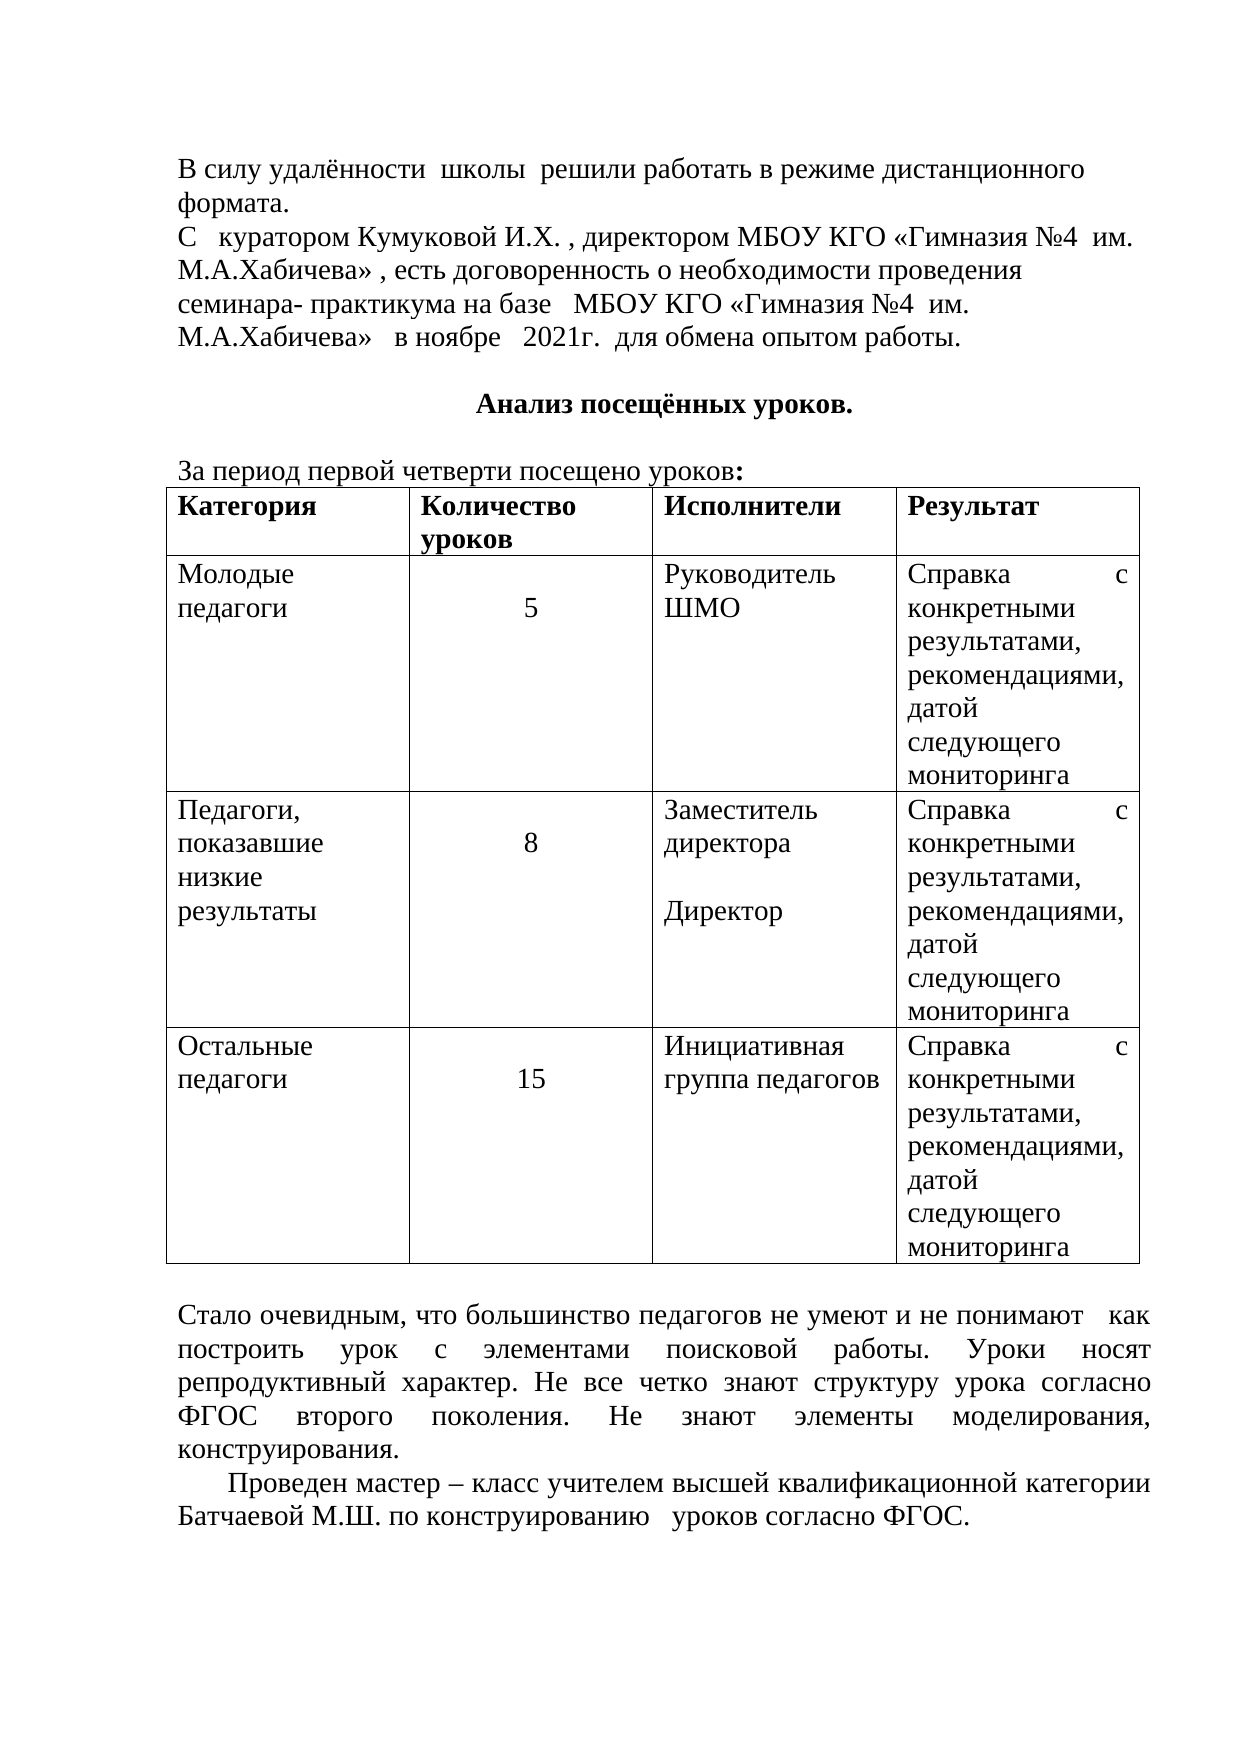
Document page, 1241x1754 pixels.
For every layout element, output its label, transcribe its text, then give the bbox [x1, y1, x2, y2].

text С куратором Кумуковой И.Х. , директором МБОУ КГО «Гимназия №4 им. М.А.Хабичева» , есть договоренность о необходимости проведения семинара- практикума на базе МБОУ КГО «Гимназия №4 им. М.А.Хабичева» в ноябре 2021г. для обмена опытом работы. [961, 219, 1152, 353]
table_header Исполнители [653, 488, 896, 555]
table_cell Справка с конкретными результатами, рекомендациями, датой следующего мониторинга [897, 1028, 1139, 1263]
text За период первой четверти посещено уроков: [177, 453, 1152, 487]
table_cell Остальные педагоги [167, 1028, 409, 1263]
table_header Количество уроков [410, 488, 652, 555]
table_cell Руководитель ШМО [653, 556, 896, 791]
table_cell Инициативная группа педагогов [653, 1028, 896, 1263]
text Стало очевидным, что большинство педагогов не умеют и не понимают как построить урок с элементами поисковой работы. Уроки носят репродуктивный характер. Не все четко знают структуру урока согласно ФГОС второго поколения. Не знают элементы моделирования, конструирования. [177, 1297, 1152, 1465]
table_cell Справка с конкретными результатами, рекомендациями, датой следующего мониторинга [897, 792, 1139, 1027]
text В силу удалённости школы решили работать в режиме дистанционного формата. [177, 152, 1152, 219]
text Проведен мастер – класс учителем высшей квалификационной категории Батчаевой М.Ш. по конструированию уроков согласно ФГОС. [177, 1465, 1152, 1532]
table_cell Молодые педагоги [167, 556, 409, 791]
table_cell 5 [410, 556, 652, 791]
table_header Результат [897, 488, 1139, 555]
table_cell 15 [410, 1028, 652, 1263]
text Анализ посещённых уроков. [177, 386, 1152, 420]
table_cell Педагоги, показавшие низкие результаты [167, 792, 409, 1027]
table_cell Справка с конкретными результатами, рекомендациями, датой следующего мониторинга [897, 556, 1139, 791]
table_cell 8 [410, 792, 652, 1027]
table_cell Заместитель директора Директор [653, 792, 896, 1027]
table_header Категория [167, 488, 409, 555]
